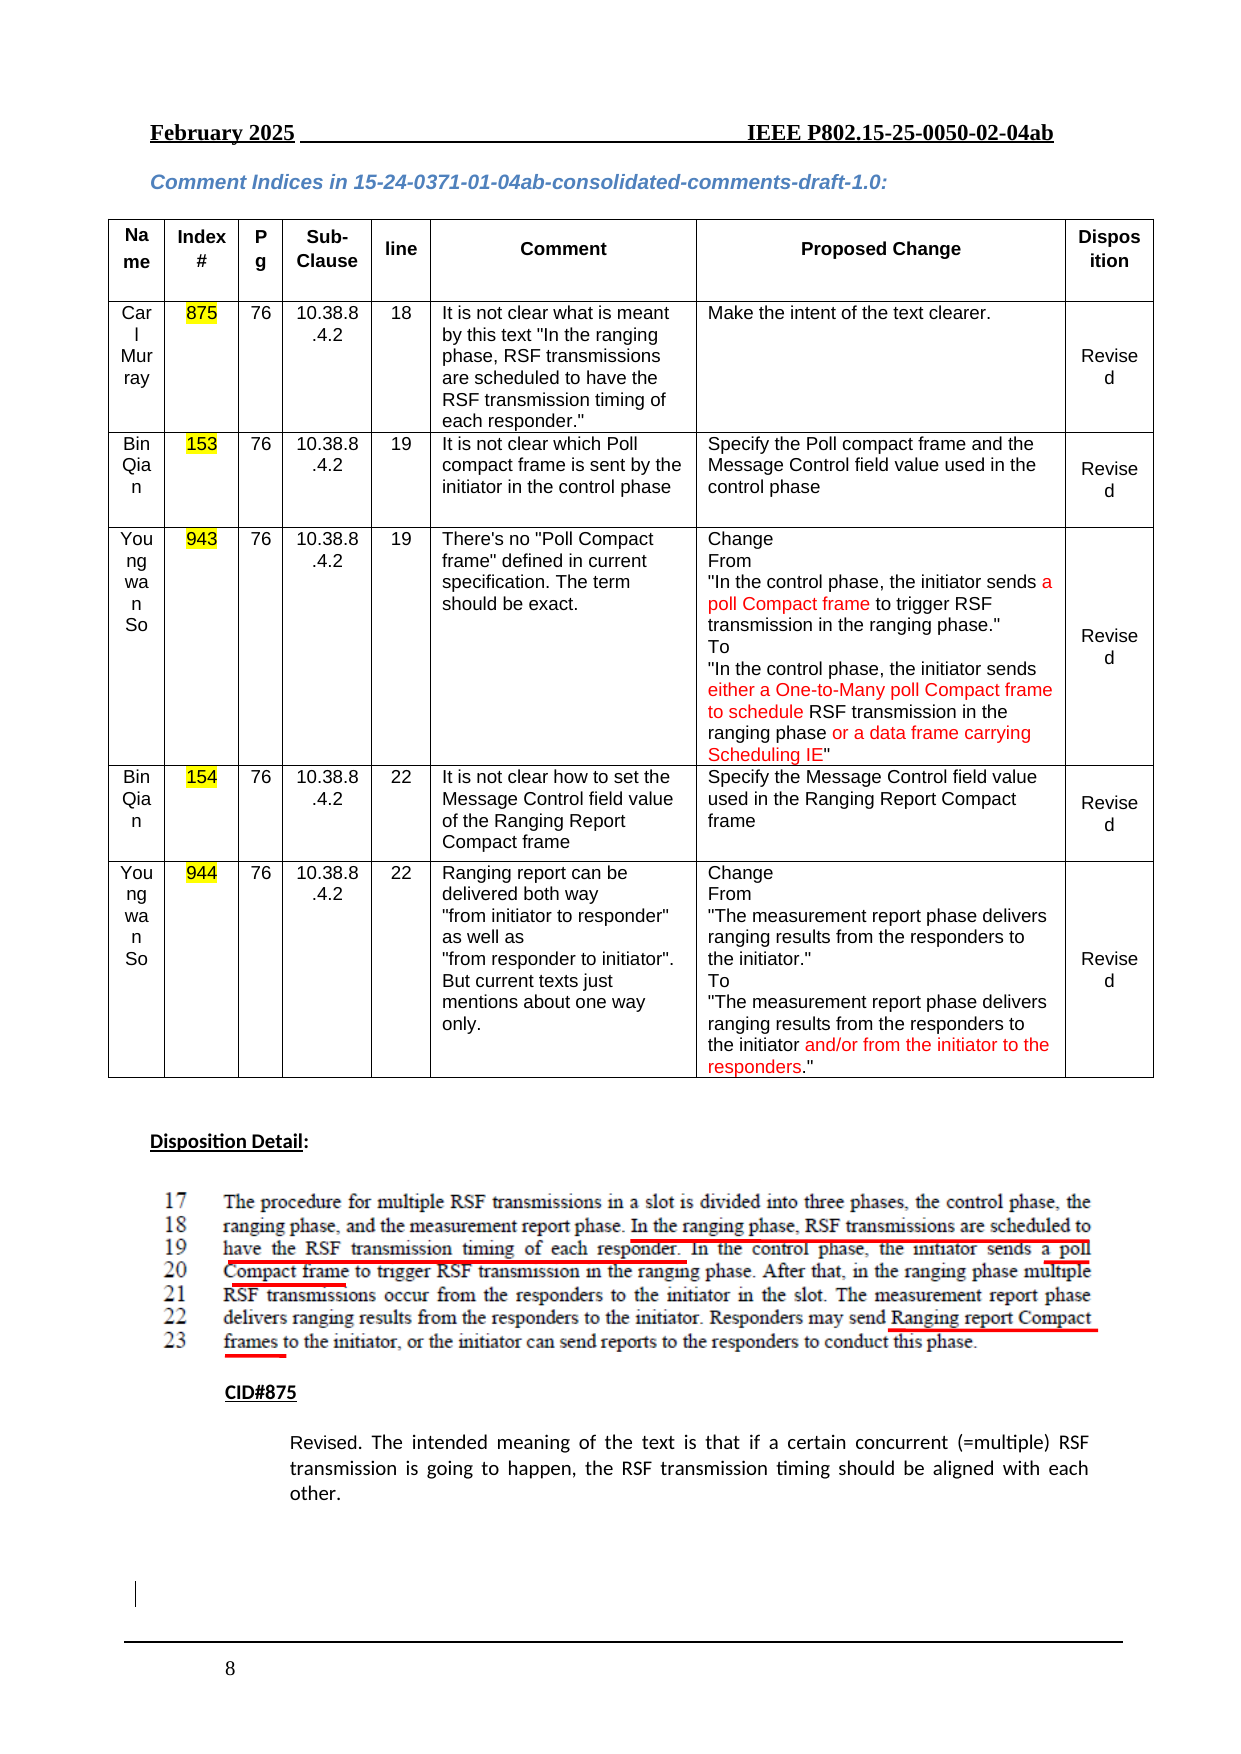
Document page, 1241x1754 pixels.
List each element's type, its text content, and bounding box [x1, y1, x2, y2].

table_header Proposed Change [697, 220, 1065, 301]
table_cell 875 [165, 302, 238, 432]
table_cell 22 [372, 766, 430, 861]
table_cell Revised [1066, 302, 1153, 432]
text CID#875 [225, 1379, 1090, 1404]
table_header line [372, 220, 430, 301]
table_cell Change From "In the control phase, the initiator sends a poll Compact frame to trigger RSF transmission in the ranging phase." To "In the control phase, the initiator sends either a One-to-Many poll Compact frame to schedule RSF transmission in the ranging phase or a data frame carrying Scheduling IE" [697, 528, 1065, 765]
table_cell 10.38.8.4.2 [283, 302, 371, 432]
text Disposition Detail: [150, 1129, 1090, 1154]
table_cell 76 [239, 528, 282, 765]
table_header Pg [239, 220, 282, 301]
table_cell Bin Qian [109, 766, 164, 861]
table_cell Youngwan So [109, 862, 164, 1077]
table_cell 76 [239, 766, 282, 861]
table_header Disposition [1066, 220, 1153, 301]
table_cell 10.38.8.4.2 [283, 766, 371, 861]
table_cell 18 [372, 302, 430, 432]
table_cell 944 [165, 862, 238, 1077]
table_cell 76 [239, 862, 282, 1077]
table_cell 10.38.8.4.2 [283, 862, 371, 1077]
table_cell It is not clear what is meant by this text "In the ranging phase, RSF transmissions are scheduled to have the RSF transmission timing of each responder." [431, 302, 696, 432]
table_cell 19 [372, 528, 430, 765]
table_cell Specify the Message Control field value used in the Ranging Report Compact frame [697, 766, 1065, 861]
table_cell 10.38.8.4.2 [283, 528, 371, 765]
table_header Sub-Clause [283, 220, 371, 301]
table_cell 76 [239, 302, 282, 432]
table_cell Youngwan So [109, 528, 164, 765]
table_header Name [109, 220, 164, 301]
table_cell Carl Murray [109, 302, 164, 432]
table_cell Change From "The measurement report phase delivers ranging results from the responders to the initiator." To "The measurement report phase delivers ranging results from the responders to the initiator and/or from the initiator to the responders." [697, 862, 1065, 1077]
text Revised. The intended meaning of the text is that if a certain concurrent (=multiple) RSF transmission is going to happen, the RSF transmission timing should be aligned with each other. [289, 1429, 1090, 1506]
table_header Comment [431, 220, 696, 301]
text Comment Indices in 15-24-0371-01-04ab-consolidated-comments-draft-1.0: [150, 169, 1090, 193]
table_cell 19 [372, 433, 430, 527]
table_cell Revised [1066, 528, 1153, 765]
table_cell 153 [165, 433, 238, 527]
table_cell It is not clear which Poll compact frame is sent by the initiator in the control phase [431, 433, 696, 527]
table_cell It is not clear how to set the Message Control field value of the Ranging Report Compact frame [431, 766, 696, 861]
table_cell 76 [239, 433, 282, 527]
table_cell 943 [165, 528, 238, 765]
table_cell 22 [372, 862, 430, 1077]
table_header Index# [165, 220, 238, 301]
table_cell Bin Qian [109, 433, 164, 527]
table_cell Specify the Poll compact frame and the Message Control field value used in the control phase [697, 433, 1065, 527]
table_cell 10.38.8.4.2 [283, 433, 371, 527]
table_cell 154 [165, 766, 238, 861]
table_cell Make the intent of the text clearer. [697, 302, 1065, 432]
table_cell Revised [1066, 766, 1153, 861]
table_cell Revised [1066, 433, 1153, 527]
table_cell There's no "Poll Compact frame" defined in current specification. The term should be exact. [431, 528, 696, 765]
table_cell Ranging report can be delivered both way "from initiator to responder" as well as "from responder to initiator". But current texts just mentions about one way only. [431, 862, 696, 1077]
table_cell Revised [1066, 862, 1153, 1077]
